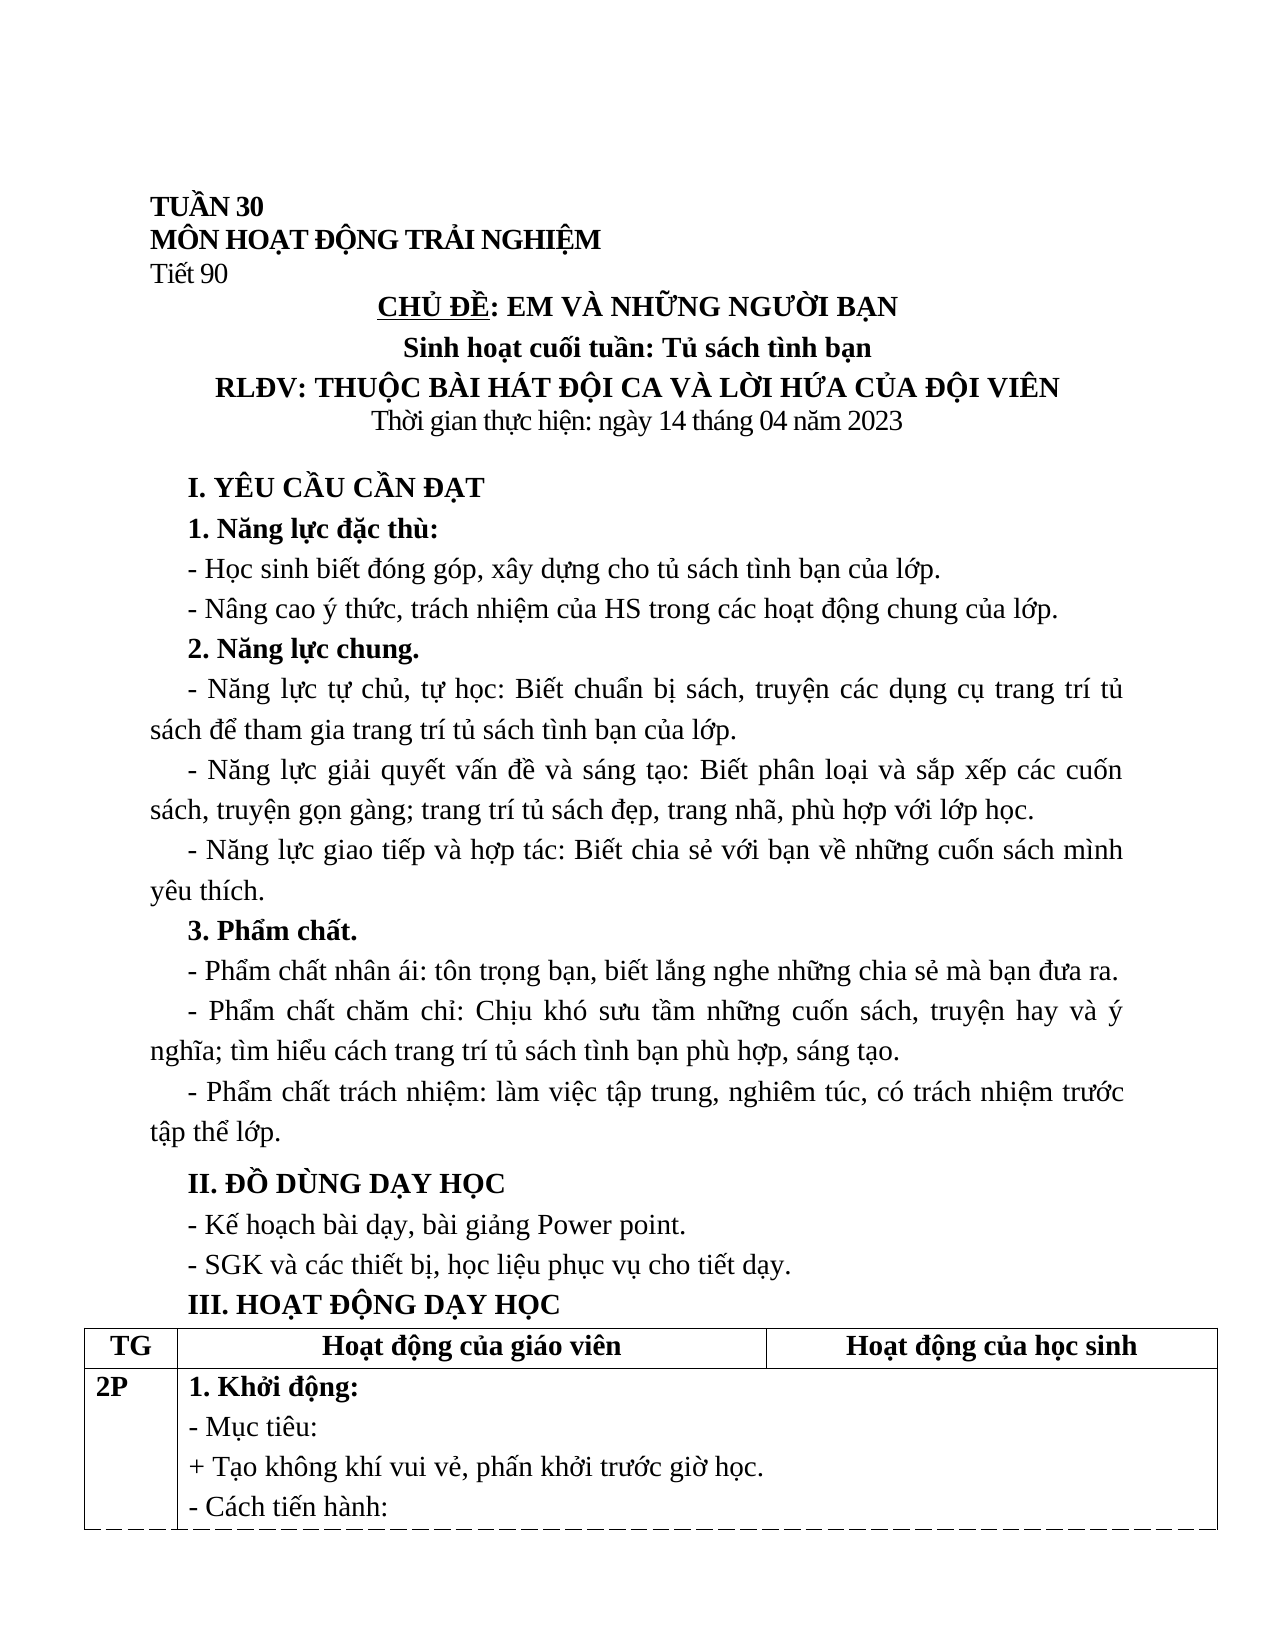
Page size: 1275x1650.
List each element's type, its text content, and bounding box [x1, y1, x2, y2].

text - Kế hoạch bài dạy, bài giảng Power point. [150, 1207, 1125, 1240]
text 2. Năng lực chung. [150, 631, 1125, 665]
text - Năng lực giải quyết vấn đề và sáng tạo: Biết phân loại và sắp xếp các cuốn sách, truyện gọn gàng; trang trí tủ sách đẹp, trang nhã, phù hợp với lớp học. [150, 752, 1125, 826]
text III. HOẠT ĐỘNG DẠY HỌC [150, 1287, 1125, 1321]
text CHỦ ĐỀ: EM VÀ NHỮNG NGƯỜI BẠN [150, 289, 1125, 323]
text - Phẩm chất trách nhiệm: làm việc tập trung, nghiêm túc, có trách nhiệm trước tập thể lớp. [150, 1074, 1125, 1147]
text - Phẩm chất nhân ái: tôn trọng bạn, biết lắng nghe những chia sẻ mà bạn đưa ra. [150, 953, 1125, 987]
text TUẦN 30 [150, 189, 1125, 222]
text II. ĐỒ DÙNG DẠY HỌC [150, 1167, 1125, 1200]
text I. YÊU CẦU CẦN ĐẠT [150, 471, 1125, 504]
text Sinh hoạt cuối tuần: Tủ sách tình bạn [150, 330, 1125, 363]
text RLĐV: THUỘC BÀI HÁT ĐỘI CA VÀ LỜI HỨA CỦA ĐỘI VIÊN [150, 370, 1125, 403]
text 1. Năng lực đặc thù: [150, 511, 1125, 544]
text - Phẩm chất chăm chỉ: Chịu khó sưu tầm những cuốn sách, truyện hay và ý nghĩa; tìm hiểu cách trang trí tủ sách tình bạn phù hợp, sáng tạo. [150, 993, 1125, 1067]
text - Năng lực giao tiếp và hợp tác: Biết chia sẻ với bạn về những cuốn sách mình yêu thích. [150, 832, 1125, 906]
text - Nâng cao ý thức, trách nhiệm của HS trong các hoạt động chung của lớp. [150, 591, 1125, 625]
table_cell 1. Khởi động: - Mục tiêu: + Tạo không khí vui vẻ, phấn khởi trước giờ học. - Cách tiến hành: [178, 1369, 1217, 1529]
text 3. Phẩm chất. [150, 913, 1125, 946]
table_header TG [85, 1329, 177, 1368]
text MÔN HOẠT ĐỘNG TRẢI NGHIỆM [150, 222, 1125, 256]
text Tiết 90 [150, 256, 1125, 289]
text - SGK và các thiết bị, học liệu phục vụ cho tiết dạy. [150, 1247, 1125, 1281]
table_header Hoạt động của học sinh [767, 1329, 1217, 1368]
text - Học sinh biết đóng góp, xây dựng cho tủ sách tình bạn của lớp. [150, 551, 1125, 584]
text - Năng lực tự chủ, tự học: Biết chuẩn bị sách, truyện các dụng cụ trang trí tủ sách để tham gia trang trí tủ sách tình bạn của lớp. [150, 672, 1125, 745]
table_header Hoạt động của giáo viên [178, 1329, 766, 1368]
text Thời gian thực hiện: ngày 14 tháng 04 năm 2023 [150, 403, 1125, 437]
table_cell 2P [85, 1369, 177, 1529]
